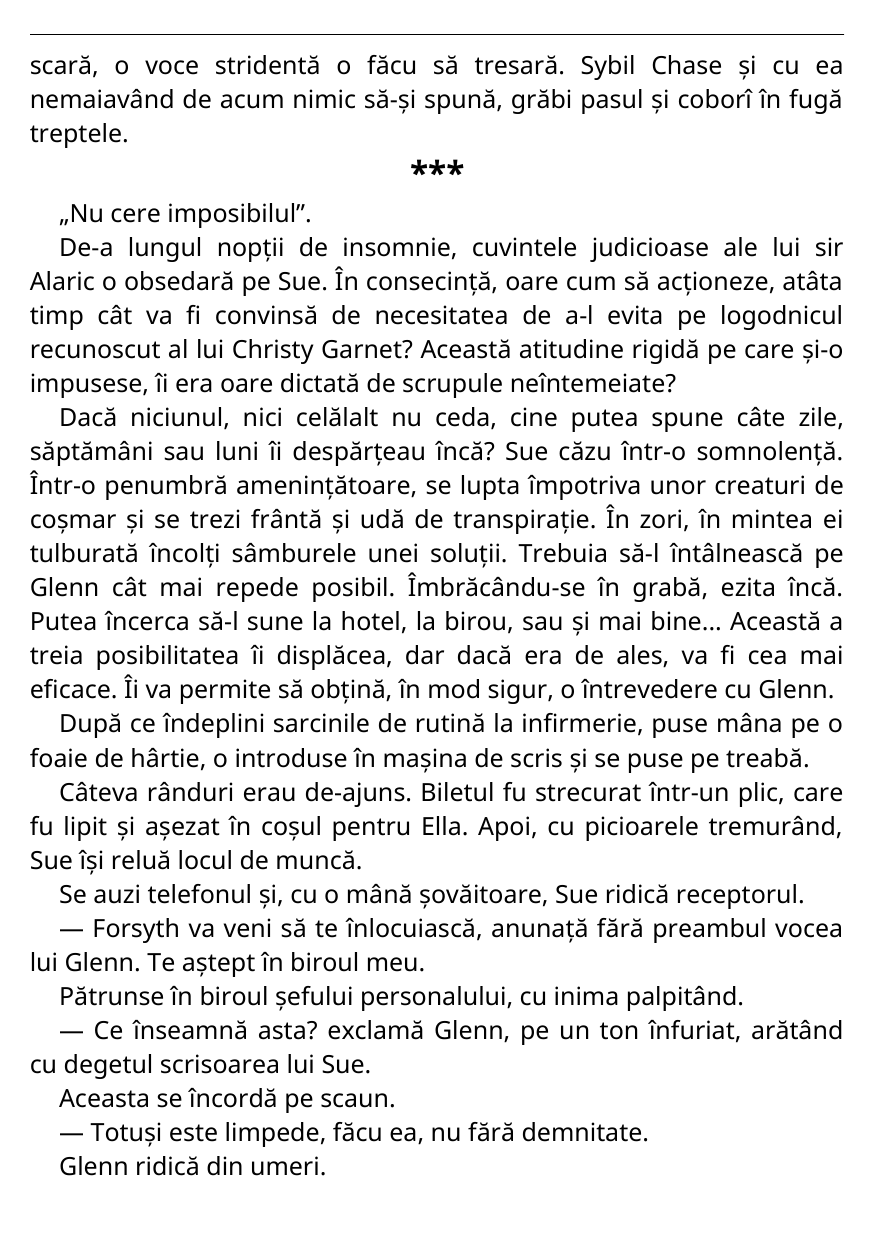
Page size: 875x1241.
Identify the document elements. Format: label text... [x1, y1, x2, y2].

text Câteva rânduri erau de-ajuns. Biletul fu strecurat într-un plic, care fu lipit şi aşezat în coşul pentru Ella. Apoi, cu picioarele tremurând, Sue îşi reluă locul de muncă. [29, 774, 844, 876]
text „Nu cere imposibilul”. [29, 195, 844, 229]
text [29, 48, 844, 150]
text După ce îndeplini sarcinile de rutină la infirmerie, puse mâna pe o foaie de hârtie, o introduse în maşina de scris şi se puse pe treabă. [29, 706, 844, 774]
text Dacă niciunul, nici celălalt nu ceda, cine putea spune câte zile, săptămâni sau luni îi despărţeau încă? Sue căzu într-o somnolenţă. Într-o penumbră ameninţătoare, se lupta împotriva unor creaturi de coşmar şi se trezi frântă şi udă de transpiraţie. În zori, în mintea ei tulburată încolţi sâmburele unei soluţii. Trebuia să-l întâlnească pe Glenn cât mai repede posibil. Îmbrăcându-se în grabă, ezita încă. Putea încerca să-l sune la hotel, la birou, sau şi mai bine... Această a treia posibilitatea îi displăcea, dar dacă era de ales, va fi cea mai eficace. Îi va permite să obţină, în mod sigur, o întrevedere cu Glenn. [29, 399, 844, 706]
text — Forsyth va veni să te înlocuiască, anunaţă fără preambul vocea lui Glenn. Te aştept în biroul meu. [29, 911, 844, 979]
text Pătrunse în biroul şefului personalului, cu inima palpitând. [29, 979, 844, 1013]
text Se auzi telefonul şi, cu o mână şovăitoare, Sue ridică receptorul. [29, 876, 844, 911]
text De-a lungul nopţii de insomnie, cuvintele judicioase ale lui sir Alaric o obsedară pe Sue. În consecinţă, oare cum să acţioneze, atâta timp cât va fi convinsă de necesitatea de a-l evita pe logodnicul recunoscut al lui Christy Garnet? Această atitudine rigidă pe care şi-o impusese, îi era oare dictată de scrupule neîntemeiate? [29, 229, 844, 399]
text Glenn ridică din umeri. [29, 1149, 844, 1183]
text *** [29, 150, 844, 195]
text — Ce înseamnă asta? exclamă Glenn, pe un ton înfuriat, arătând cu degetul scrisoarea lui Sue. [29, 1013, 844, 1081]
text Aceasta se încordă pe scaun. [29, 1081, 844, 1115]
text — Totuşi este limpede, făcu ea, nu fără demnitate. [29, 1115, 844, 1149]
